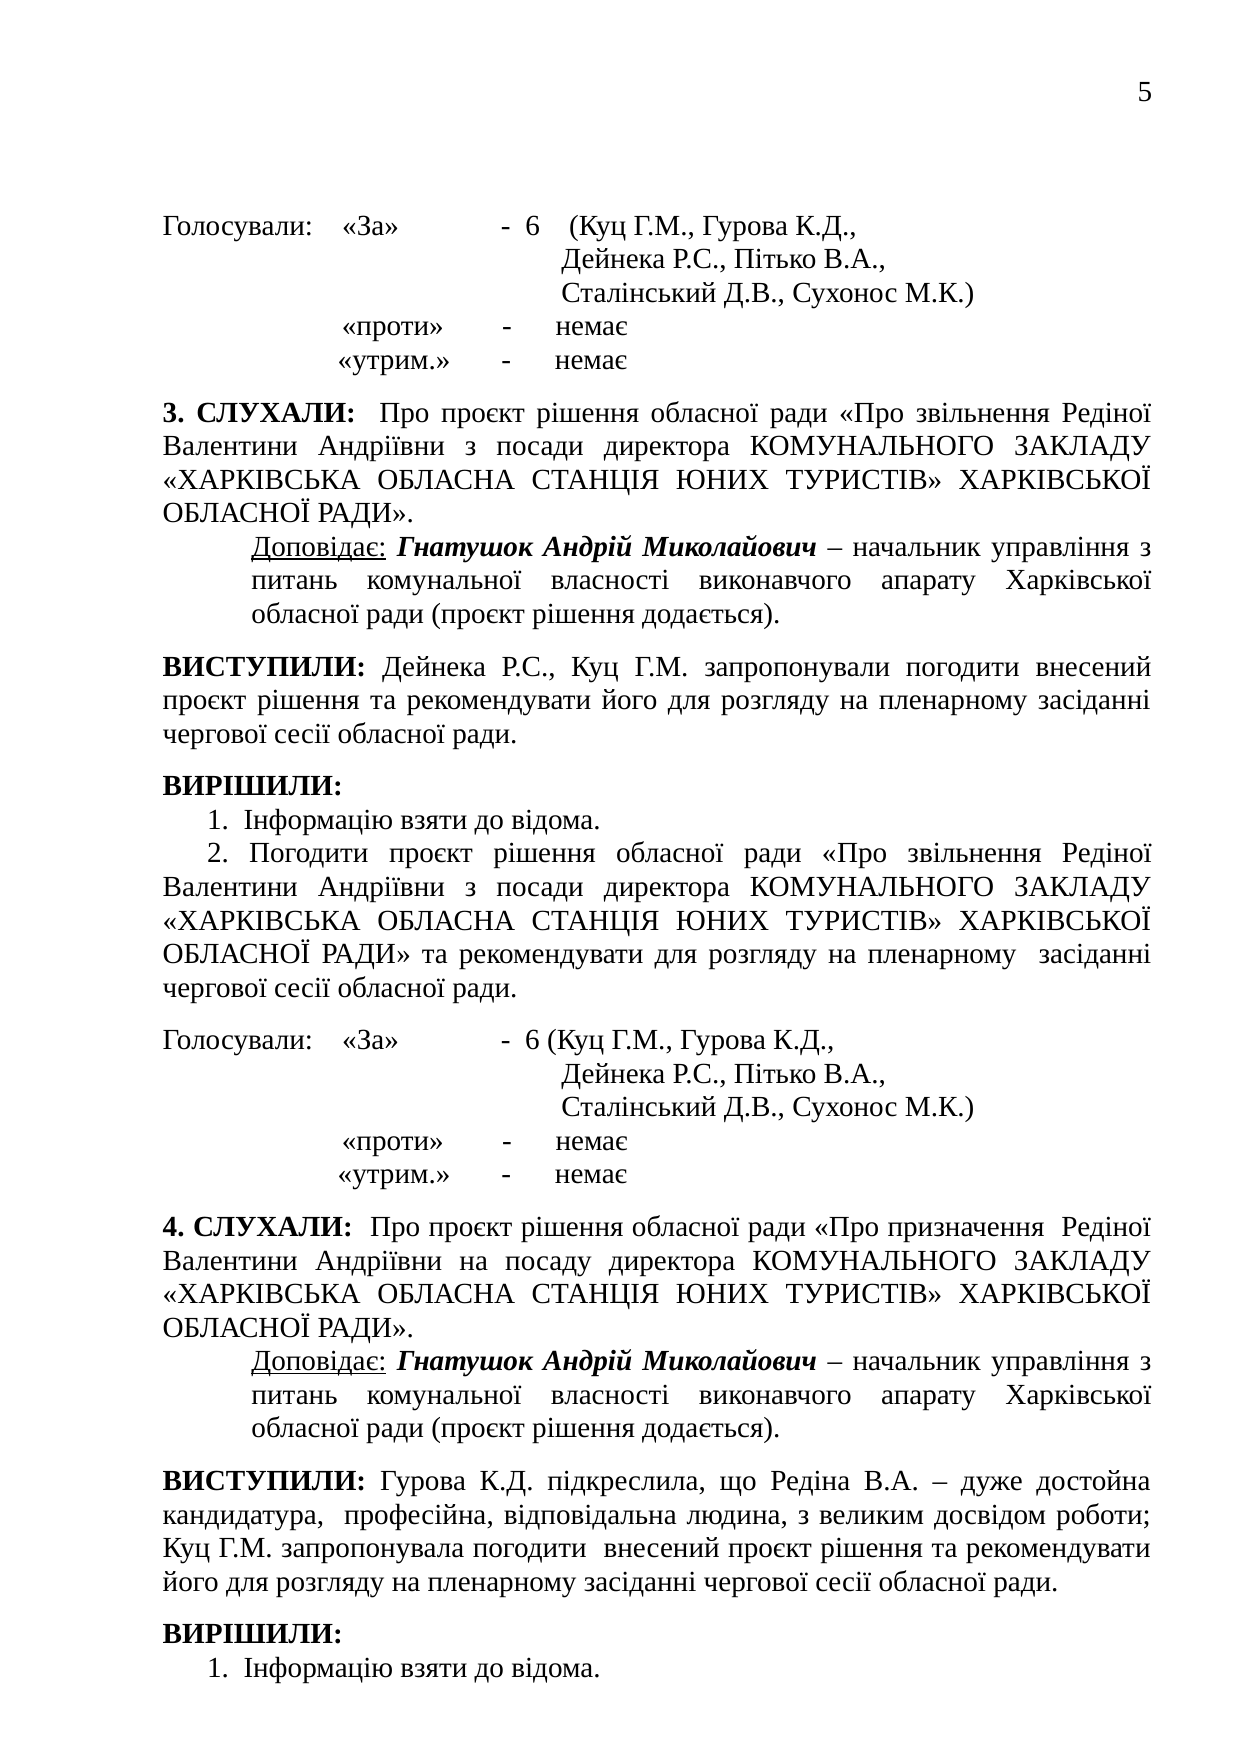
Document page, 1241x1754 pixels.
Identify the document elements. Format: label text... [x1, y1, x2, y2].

text «утрим.» - немає [162, 342, 1152, 376]
text 2. Погодити проєкт рішення обласної ради «Про звільнення Редіної Валентини Андріївни з посади директора КОМУНАЛЬНОГО ЗАКЛАДУ «ХАРКІВСЬКА ОБЛАСНА СТАНЦІЯ ЮНИХ ТУРИСТІВ» ХАРКІВСЬКОЇ ОБЛАСНОЇ РАДИ» та рекомендувати для розгляду на пленарному засіданні чергової сесії обласної ради. [162, 836, 1152, 1003]
text Доповідає: Гнатушок Андрій Миколайович – начальник управління з питань комунальної власності виконавчого апарату Харківської обласної ради (проєкт рішення додається). [251, 529, 1152, 629]
text ВИРІШИЛИ: [162, 768, 1152, 802]
text Дейнека Р.С., Пітько В.А., [162, 241, 1152, 275]
text Дейнека Р.С., Пітько В.А., [162, 1056, 1152, 1089]
text ВИСТУПИЛИ: Дейнека Р.С., Куц Г.М. запропонували погодити внесений проєкт рішення та рекомендувати його для розгляду на пленарному засіданні чергової сесії обласної ради. [162, 649, 1152, 749]
text «проти» - немає [237, 1123, 1152, 1157]
text 1. Інформацію взяти до відома. [162, 1650, 1152, 1684]
text 4. СЛУХАЛИ: Про проєкт рішення обласної ради «Про призначення Редіної Валентини Андріївни на посаду директора КОМУНАЛЬНОГО ЗАКЛАДУ «ХАРКІВСЬКА ОБЛАСНА СТАНЦІЯ ЮНИХ ТУРИСТІВ» ХАРКІВСЬКОЇ ОБЛАСНОЇ РАДИ». [162, 1209, 1152, 1343]
text 1. Інформацію взяти до відома. [162, 802, 1152, 836]
text «утрим.» - немає [162, 1157, 1152, 1190]
text Сталінський Д.В., Сухонос М.К.) [162, 275, 1152, 308]
text Голосували: «За» - 6 (Куц Г.М., Гурова К.Д., [162, 208, 1152, 241]
text Доповідає: Гнатушок Андрій Миколайович – начальник управління з питань комунальної власності виконавчого апарату Харківської обласної ради (проєкт рішення додається). [251, 1343, 1152, 1444]
text ВИСТУПИЛИ: Гурова К.Д. підкреслила, що Редіна В.А. – дуже достойна кандидатура, професійна, відповідальна людина, з великим досвідом роботи; Куц Г.М. запропонувала погодити внесений проєкт рішення та рекомендувати його для розгляду на пленарному засіданні чергової сесії обласної ради. [162, 1463, 1152, 1597]
text 3. СЛУХАЛИ: Про проєкт рішення обласної ради «Про звільнення Редіної Валентини Андріївни з посади директора КОМУНАЛЬНОГО ЗАКЛАДУ «ХАРКІВСЬКА ОБЛАСНА СТАНЦІЯ ЮНИХ ТУРИСТІВ» ХАРКІВСЬКОЇ ОБЛАСНОЇ РАДИ». [162, 395, 1152, 529]
text Сталінський Д.В., Сухонос М.К.) [162, 1089, 1152, 1123]
text «проти» - немає [237, 308, 1152, 342]
text Голосували: «За» - 6 (Куц Г.М., Гурова К.Д., [162, 1022, 1152, 1056]
text ВИРІШИЛИ: [162, 1617, 1152, 1650]
